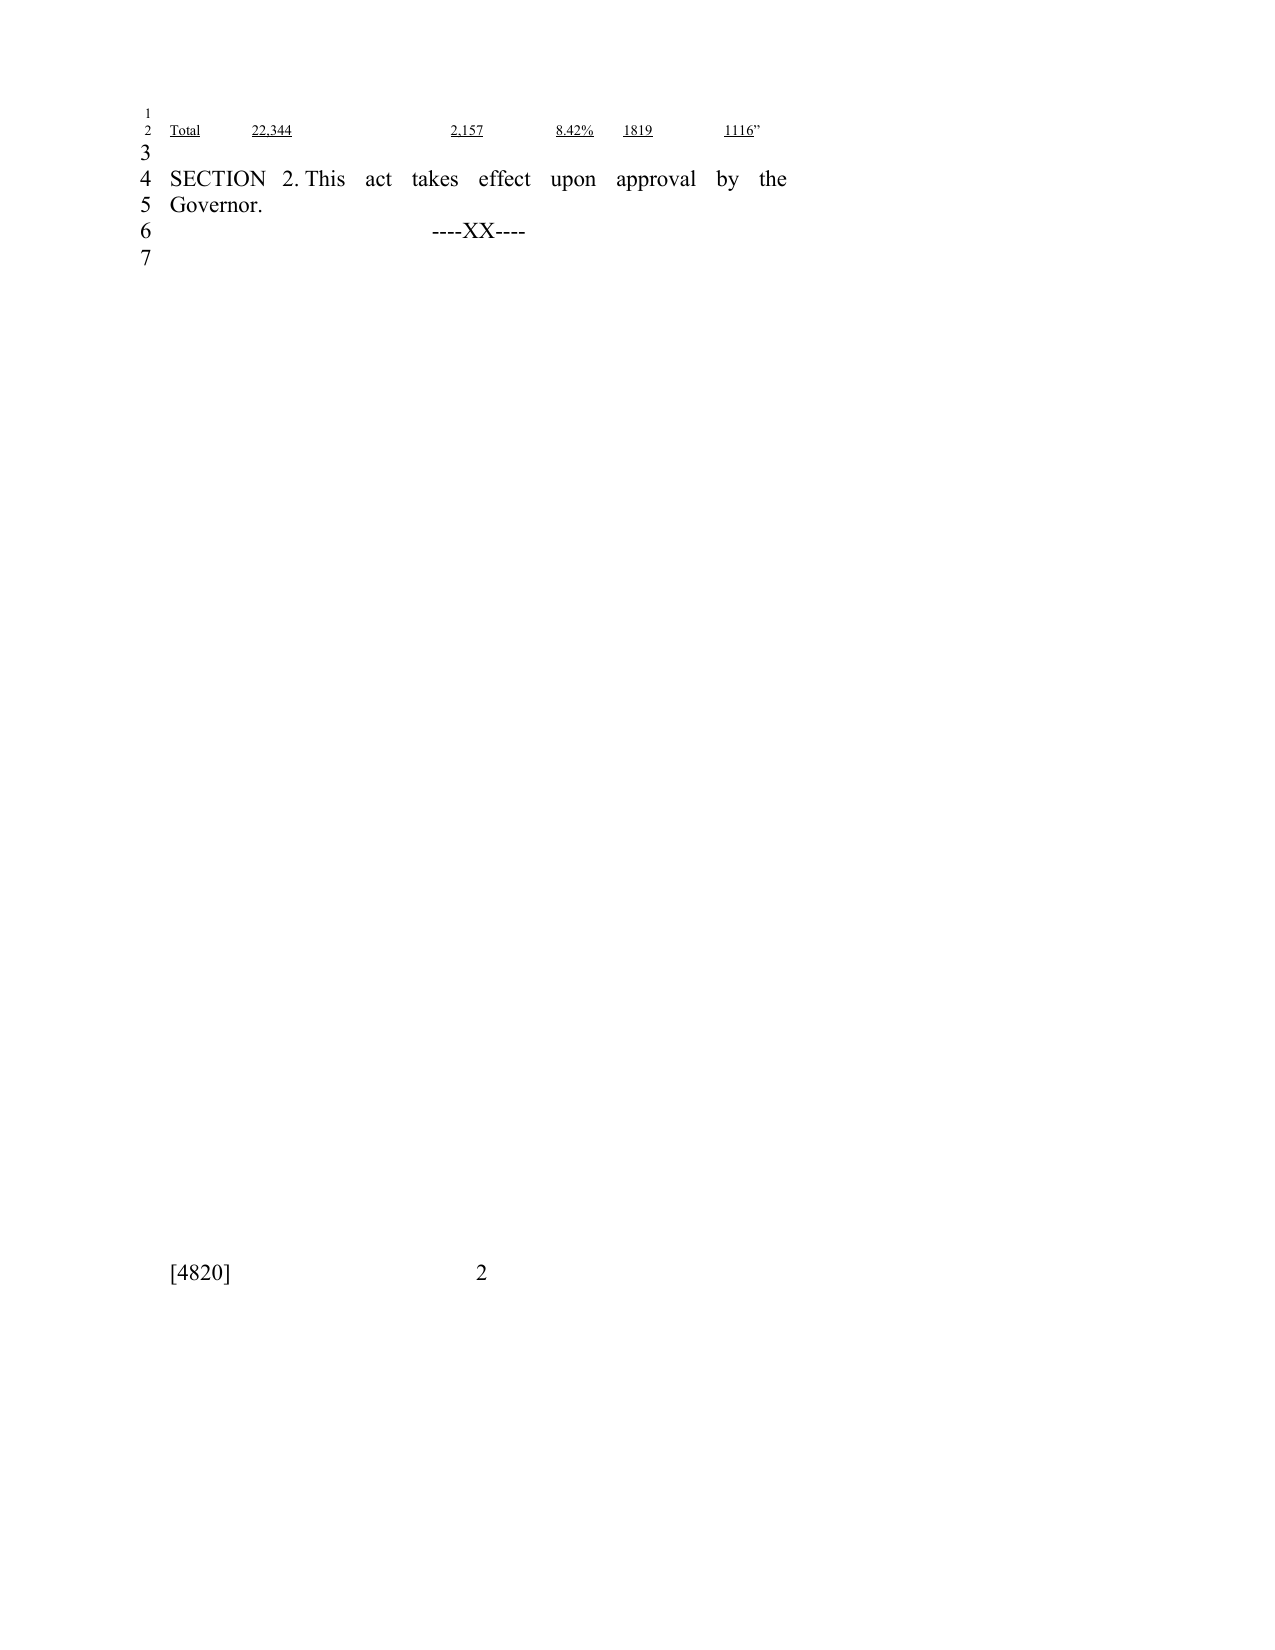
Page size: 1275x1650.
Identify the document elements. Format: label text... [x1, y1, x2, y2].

text ----XX---- [169, 218, 787, 244]
text Total 22,344 2,157 8.42% 1819 1116” [169, 122, 787, 138]
text SECTION 2. This act takes effect upon approval by the Governor. [169, 165, 787, 218]
